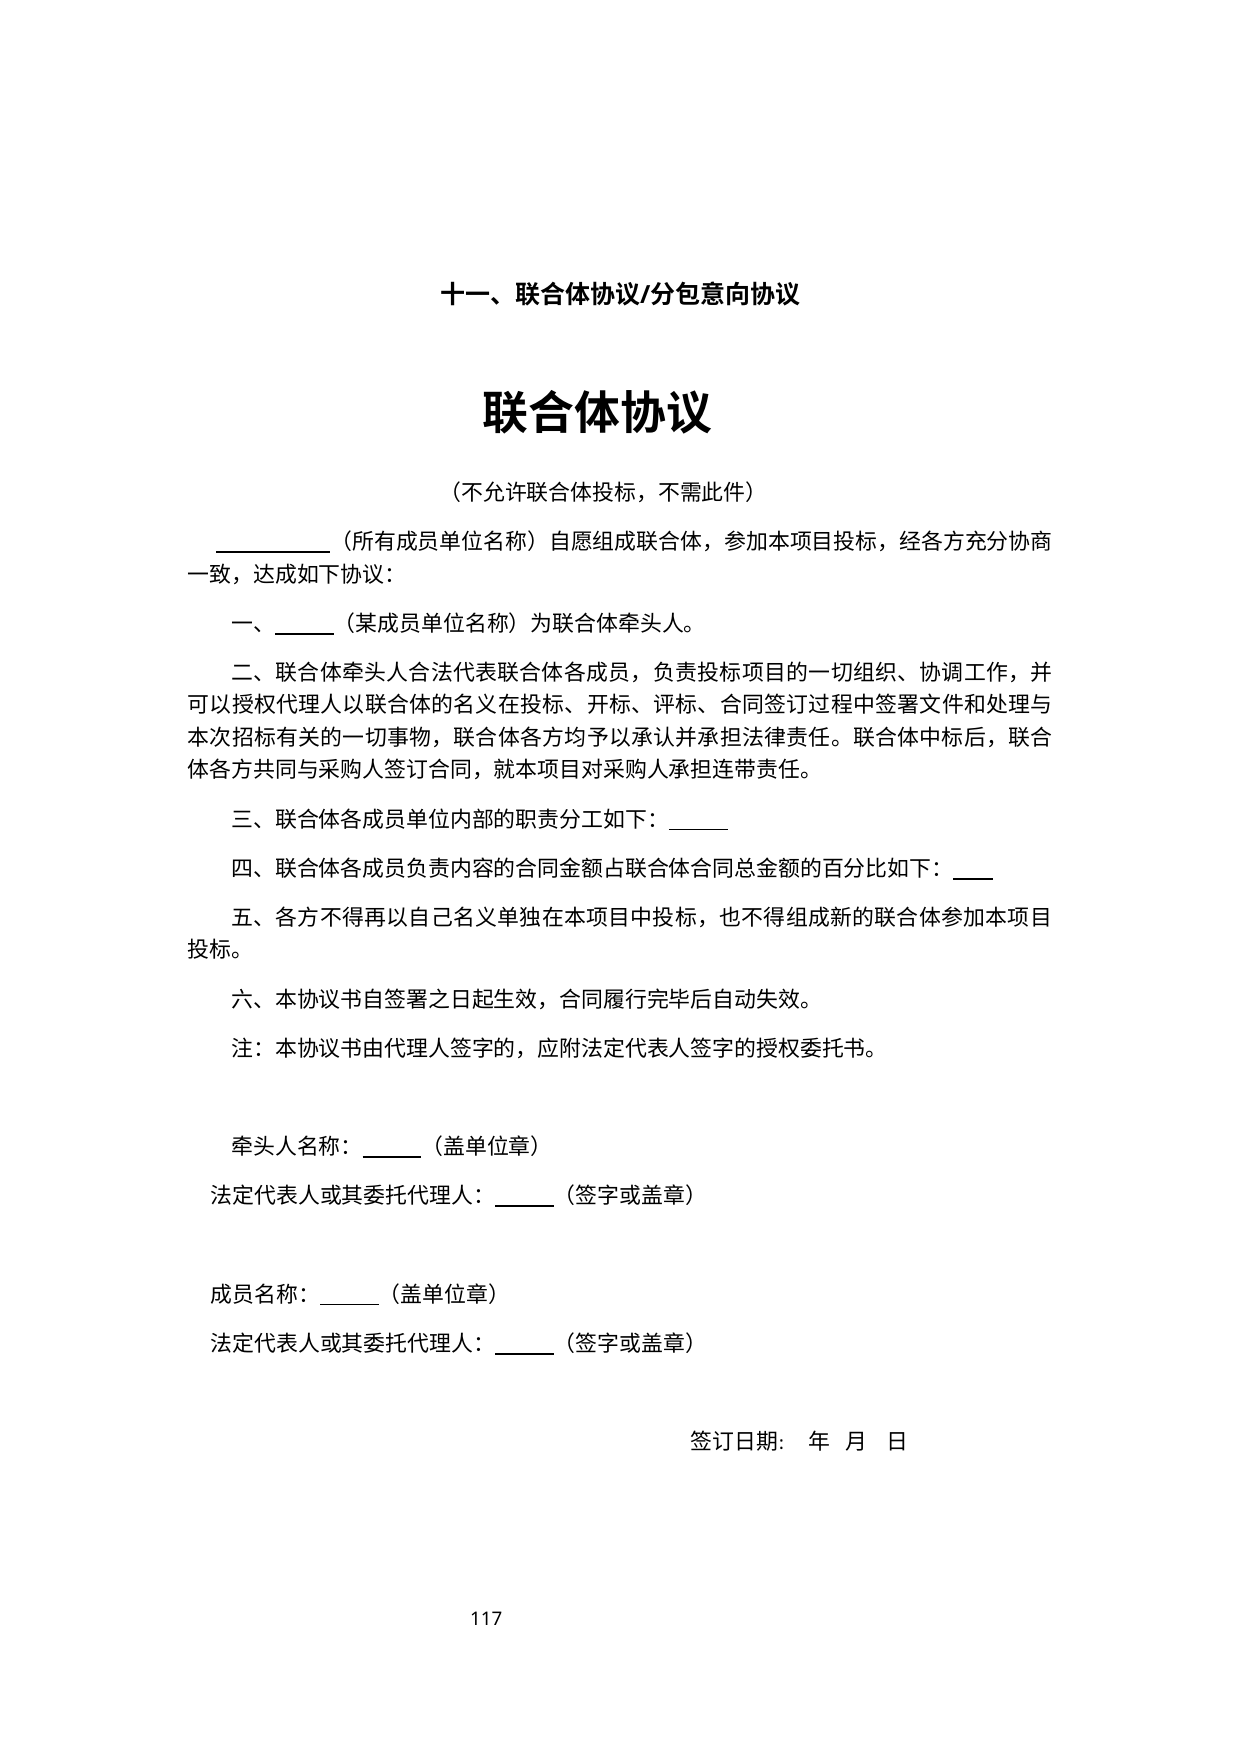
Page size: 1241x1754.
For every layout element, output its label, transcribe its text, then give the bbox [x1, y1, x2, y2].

text 三、联合体各成员单位内部的职责分工如下： [187, 801, 1053, 834]
text （所有成员单位名称）自愿组成联合体，参加本项目投标，经各方充分协商一致，达成如下协议： [187, 524, 1053, 589]
text 成员名称： （盖单位章） [187, 1276, 1053, 1309]
text 法定代表人或其委托代理人： （签字或盖章） [187, 1325, 1053, 1358]
text 五、各方不得再以自己名义单独在本项目中投标，也不得组成新的联合体参加本项目投标。 [187, 899, 1053, 964]
text （不允许联合体投标，不需此件） [187, 474, 1053, 507]
text 二、联合体牵头人合法代表联合体各成员，负责投标项目的一切组织、协调工作，并可以授权代理人以联合体的名义在投标、开标、评标、合同签订过程中签署文件和处理与本次招标有关的一切事物，联合体各方均予以承认并承担法律责任。联合体中标后，联合体各方共同与采购人签订合同，就本项目对采购人承担连带责任。 [187, 654, 1053, 784]
text 一、 （某成员单位名称）为联合体牵头人。 [187, 605, 1053, 638]
text 联合体协议 [187, 360, 1053, 458]
text 六、本协议书自签署之日起生效，合同履行完毕后自动失效。 [187, 981, 1053, 1014]
text 签订日期: 年 月 日 [187, 1424, 1053, 1456]
text 牵头人名称： （盖单位章） [187, 1129, 1053, 1161]
text 注：本协议书由代理人签字的，应附法定代表人签字的授权委托书。 [187, 1030, 1053, 1063]
text 法定代表人或其委托代理人： （签字或盖章） [187, 1178, 1053, 1210]
text 四、联合体各成员负责内容的合同金额占联合体合同总金额的百分比如下： [187, 850, 1053, 883]
text 十一、联合体协议/分包意向协议 [187, 261, 1053, 326]
